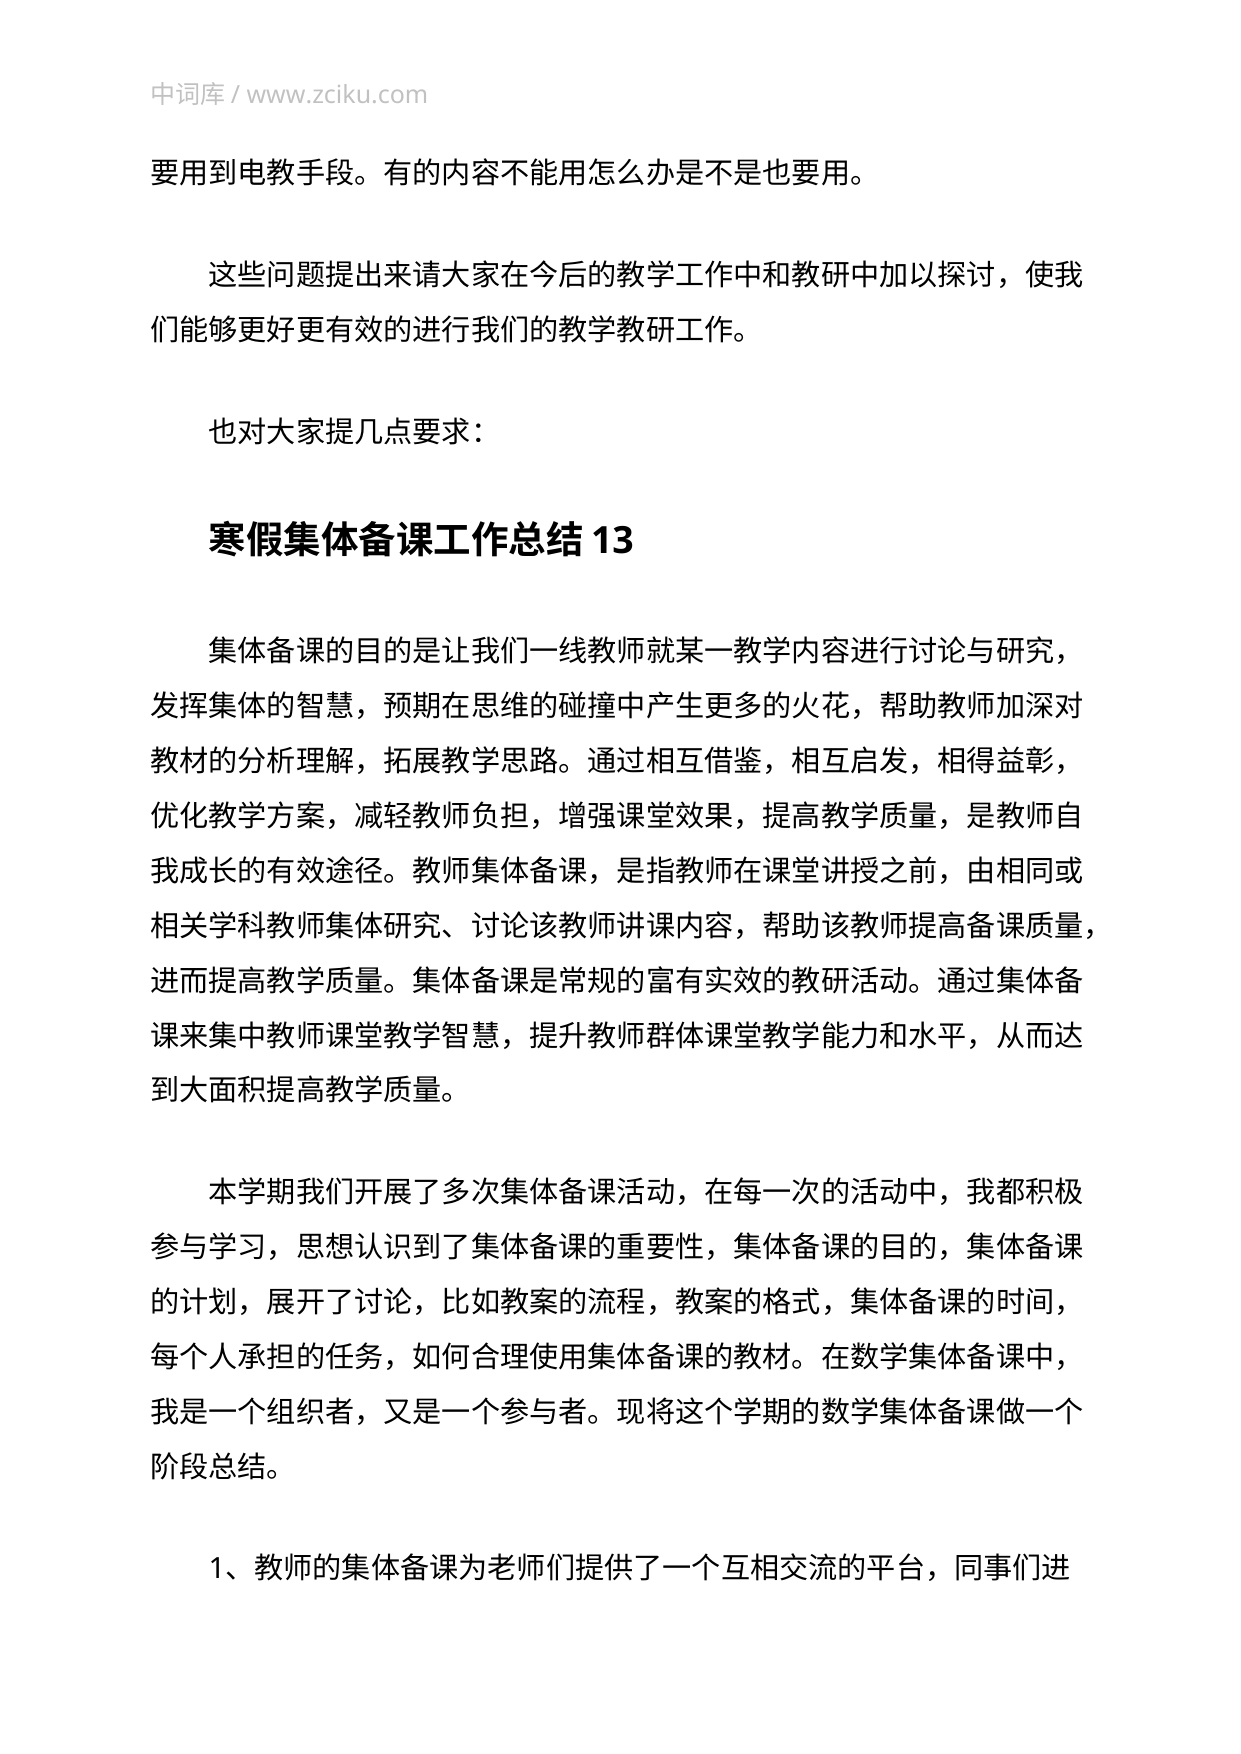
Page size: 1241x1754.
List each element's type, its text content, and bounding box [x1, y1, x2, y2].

text 本学期我们开展了多次集体备课活动，在每一次的活动中，我都积极参与学习，思想认识到了集体备课的重要性，集体备课的目的，集体备课的计划，展开了讨论，比如教案的流程，教案的格式，集体备课的时间，每个人承担的任务，如何合理使用集体备课的教材。在数学集体备课中，我是一个组织者，又是一个参与者。现将这个学期的数学集体备课做一个阶段总结。 [150, 1169, 1090, 1486]
text 寒假集体备课工作总结13 [150, 510, 1090, 565]
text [150, 1545, 1090, 1587]
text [150, 150, 1090, 192]
text 也对大家提几点要求： [150, 408, 1090, 451]
text 这些问题提出来请大家在今后的教学工作中和教研中加以探讨，使我们能够更好更有效的进行我们的教学教研工作。 [150, 252, 1090, 349]
text 集体备课的目的是让我们一线教师就某一教学内容进行讨论与研究，发挥集体的智慧，预期在思维的碰撞中产生更多的火花，帮助教师加深对教材的分析理解，拓展教学思路。通过相互借鉴，相互启发，相得益彰，优化教学方案，减轻教师负担，增强课堂效果，提高教学质量，是教师自我成长的有效途径。教师集体备课，是指教师在课堂讲授之前，由相同或相关学科教师集体研究、讨论该教师讲课内容，帮助该教师提高备课质量，进而提高教学质量。集体备课是常规的富有实效的教研活动。通过集体备课来集中教师课堂教学智慧，提升教师群体课堂教学能力和水平，从而达到大面积提高教学质量。 [150, 628, 1090, 1109]
